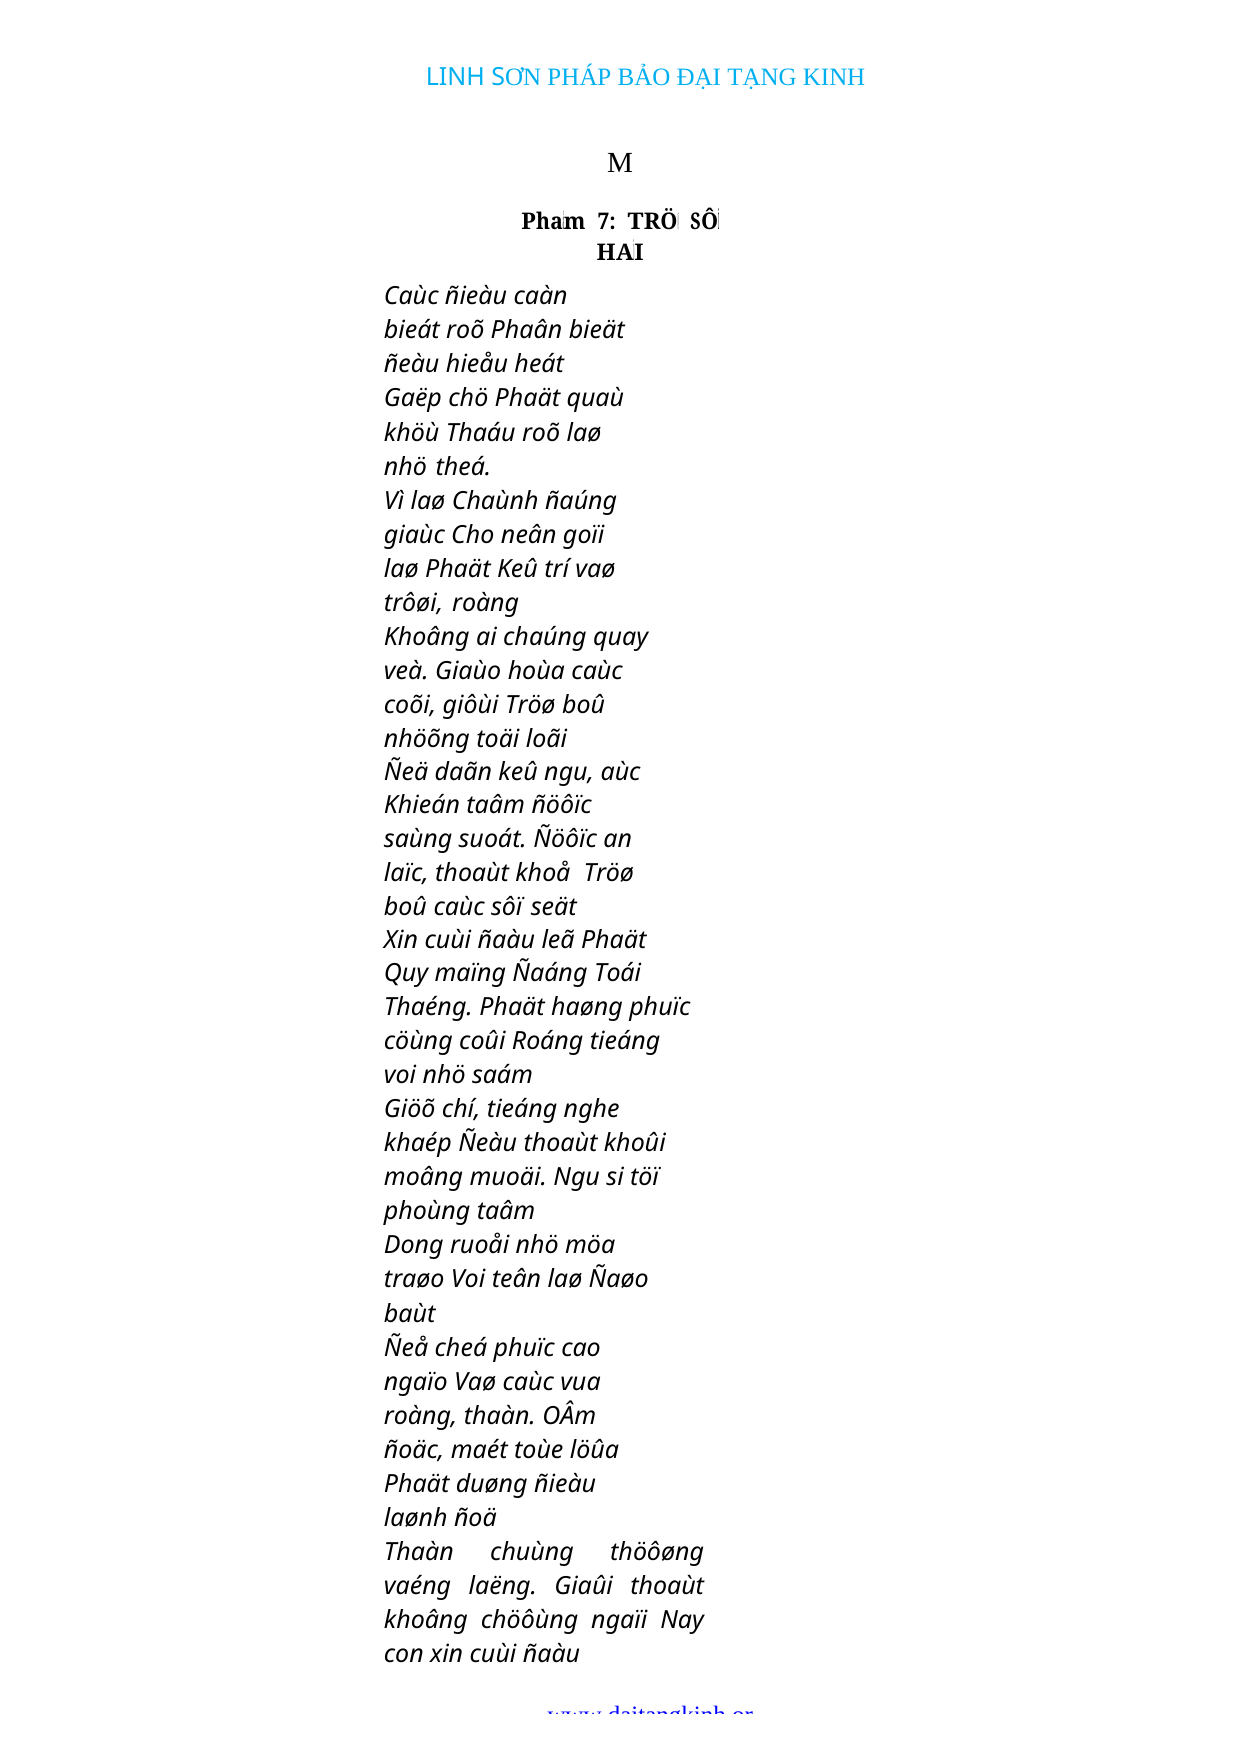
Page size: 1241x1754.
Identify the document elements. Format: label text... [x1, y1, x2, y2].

subtitle M [135, 145, 1104, 178]
text Thaàn chuùng thöôøng vaéng laëng. Giaûi thoaùt khoâng chöôùng ngaïi Nay con xin cuùi ñaàu [384, 1534, 704, 1670]
text Khieán taâm ñöôïc saùng suoát. Ñöôïc an laïc, thoaùt khoå Tröø boû caùc sôï seät [384, 787, 659, 923]
text Ñeä daãn keû ngu, aùc [384, 755, 1105, 787]
text Phaåm 7: TRÖØ SÔÏ HAÕI [497, 205, 743, 267]
text Vì laø Chaùnh ñaúng giaùc Cho neân goïi laø Phaät Keû trí vaø trôøi, roàng [384, 482, 620, 618]
text Giöõ chí, tieáng nghe khaép Ñeàu thoaùt khoûi moâng muoäi. Ngu si töï phoùng taâm [384, 1091, 670, 1227]
text Khoâng ai chaúng quay veà. Giaùo hoùa caùc coõi, giôùi Tröø boû nhöõng toäi loãi [384, 618, 649, 755]
text Xin cuùi ñaàu leã Phaät [384, 923, 1105, 954]
text Dong ruoåi nhö möa traøo Voi teân laø Ñaøo baùt [384, 1227, 649, 1329]
text Ñeå cheá phuïc cao ngaïo Vaø caùc vua roàng, thaàn. OÂm ñoäc, maét toùe löûa Phaät duøng ñieàu laønh ñoä [384, 1329, 634, 1534]
text Quy maïng Ñaáng Toái Thaéng. Phaät haøng phuïc cöùng coûi Roáng tieáng voi nhö saám [384, 954, 692, 1091]
text Caùc ñieàu caàn bieát roõ Phaân bieät ñeàu hieåu heát Gaëp chö Phaät quaù khöù Thaáu roõ laø nhö theá. [384, 278, 628, 482]
